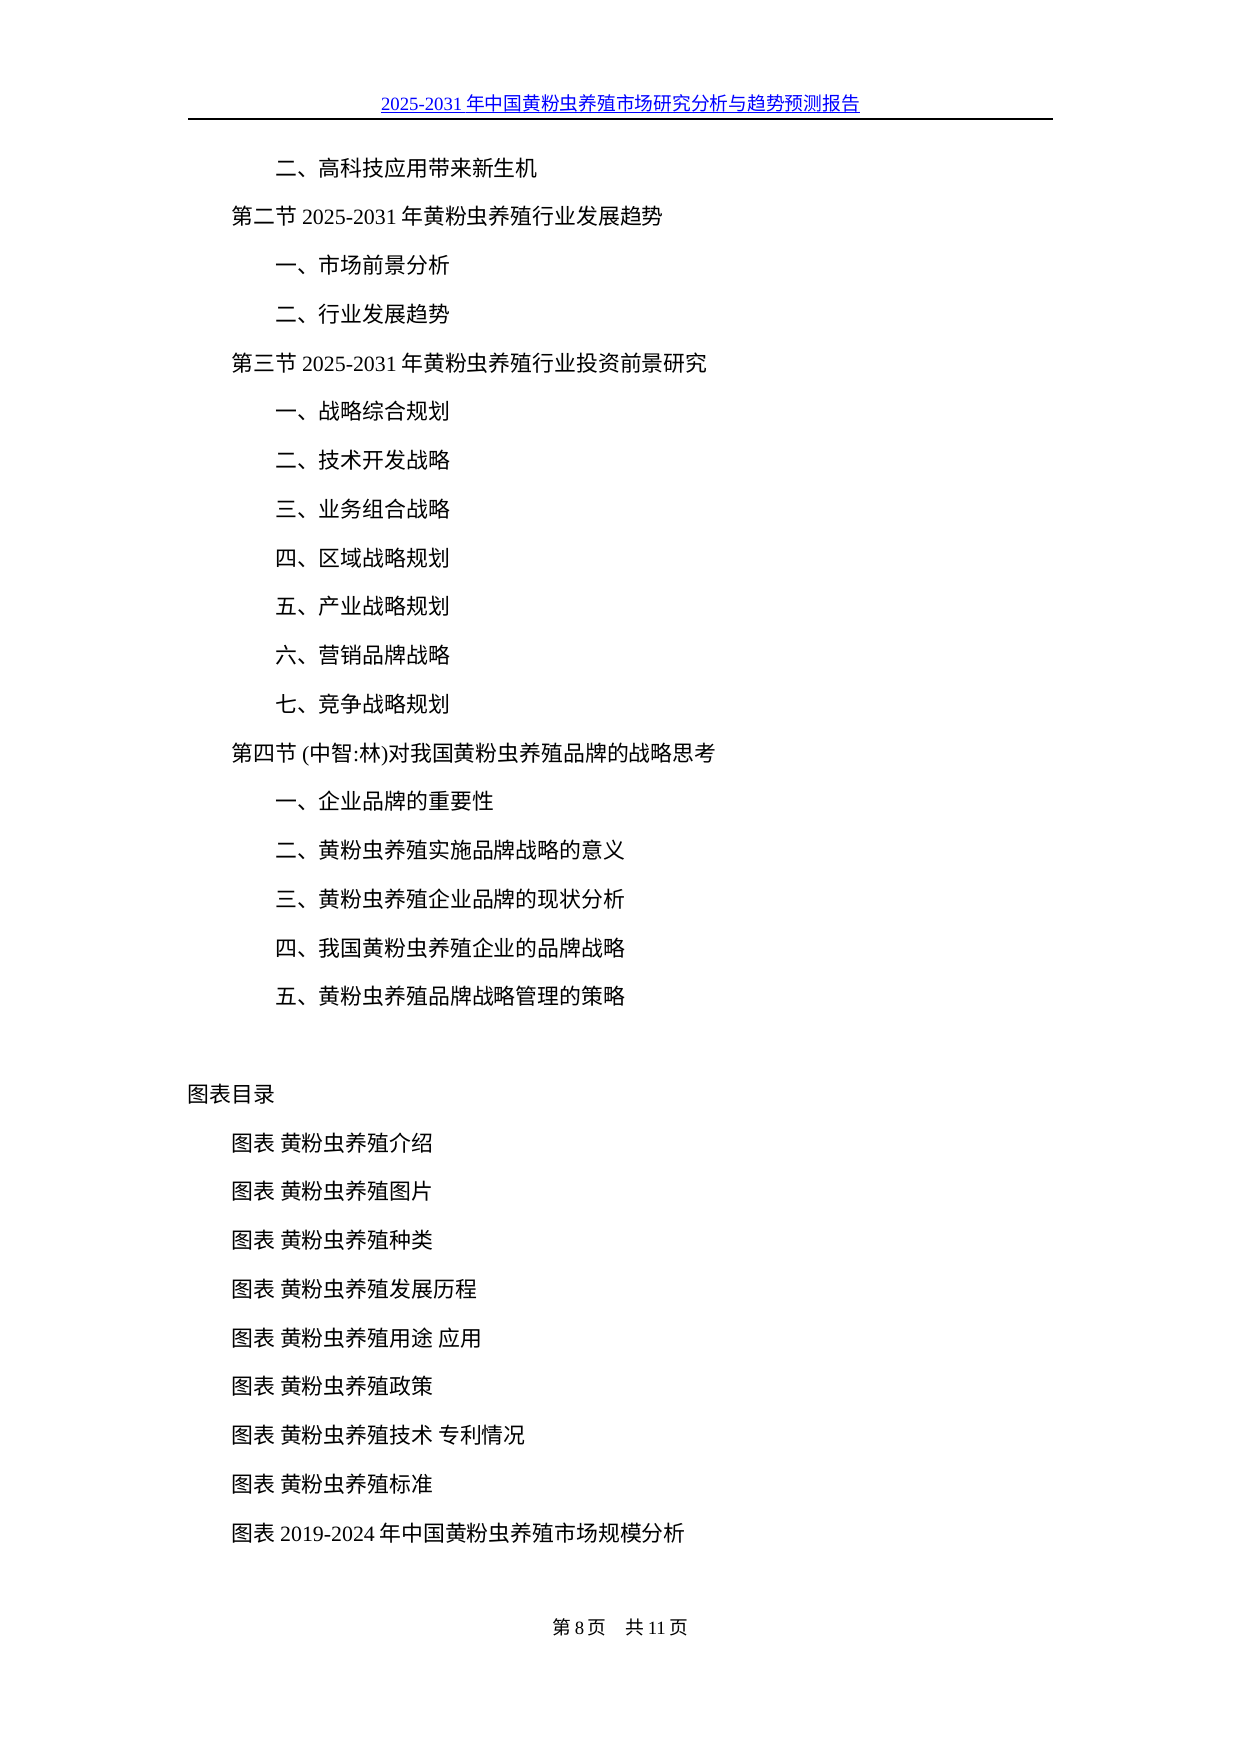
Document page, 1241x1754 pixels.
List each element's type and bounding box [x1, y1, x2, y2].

text [187, 150, 1053, 1548]
